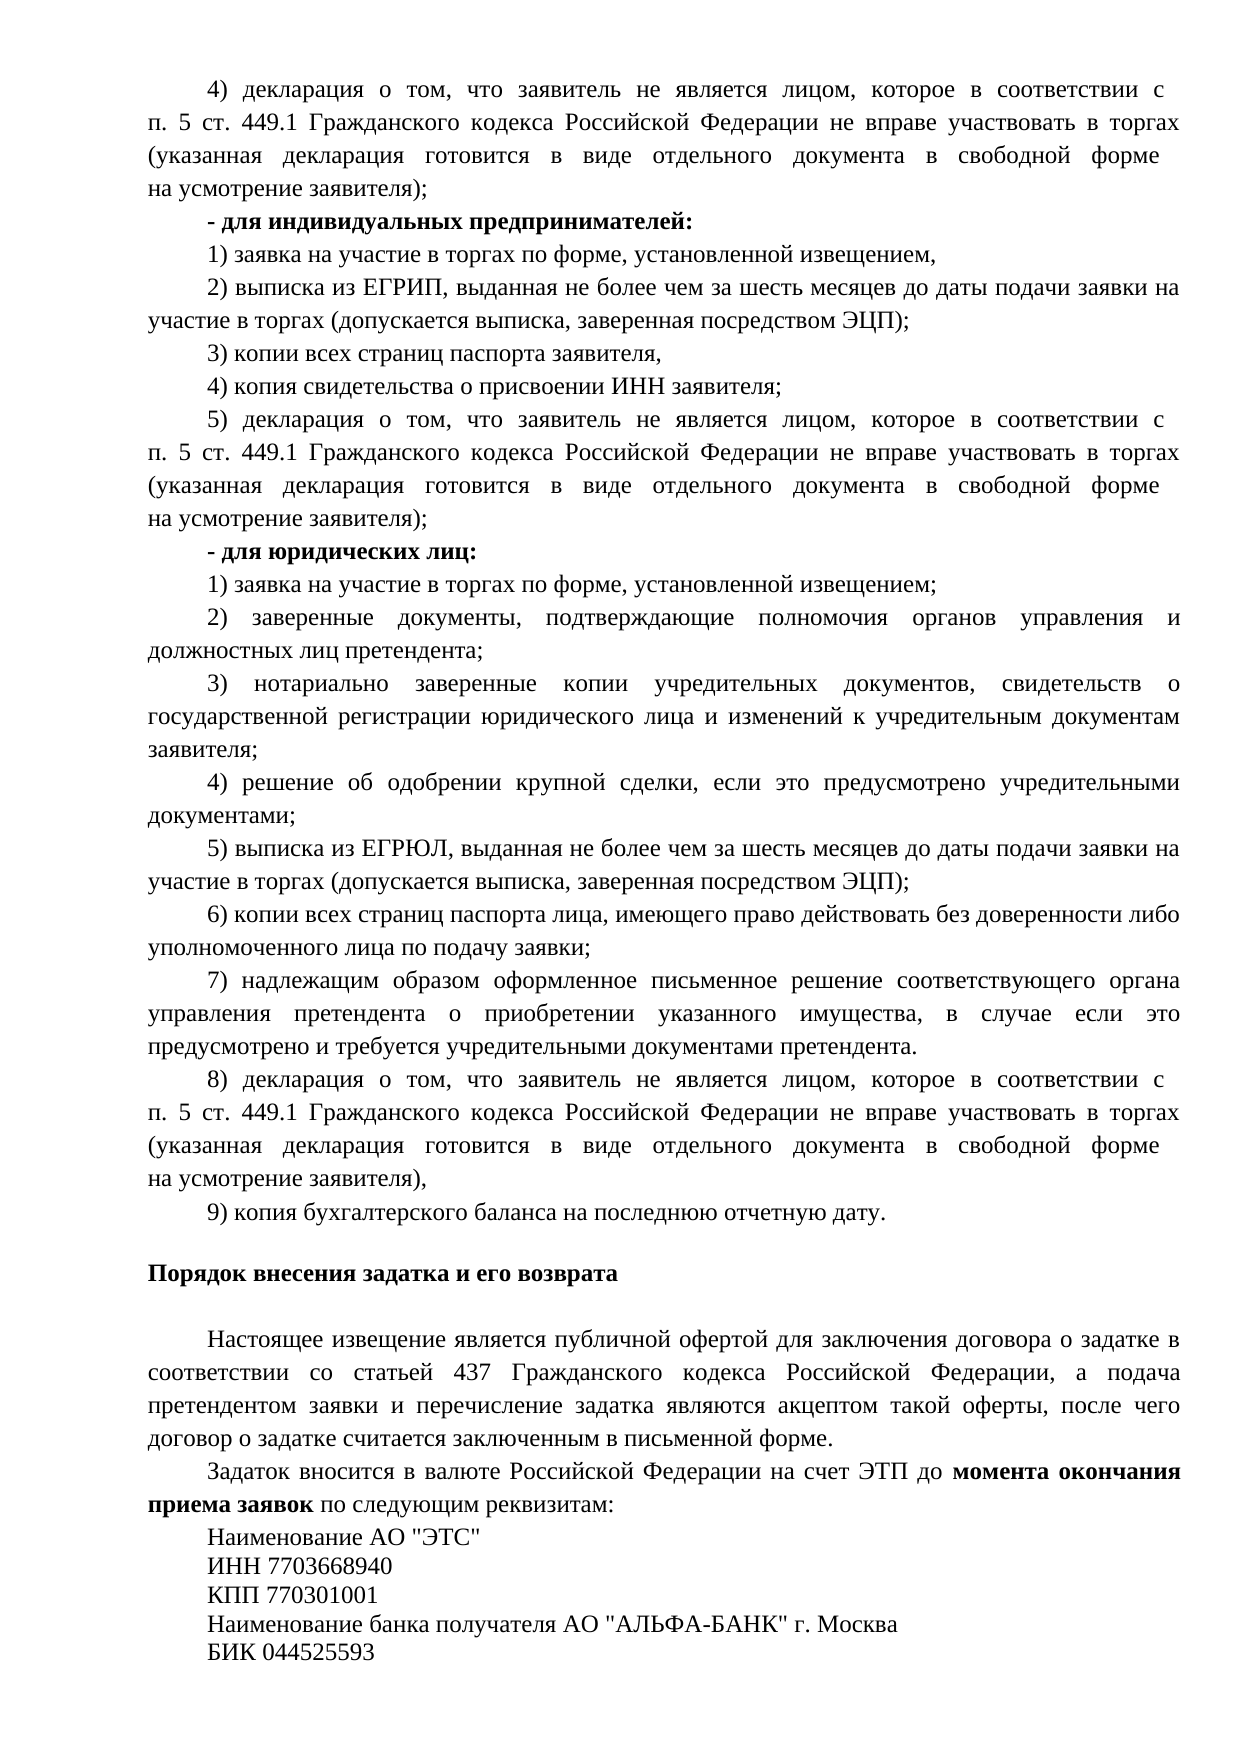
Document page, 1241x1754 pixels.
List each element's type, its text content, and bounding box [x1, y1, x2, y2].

text 1) заявка на участие в торгах по форме, установленной извещением, [148, 239, 1181, 268]
text 5) декларация о том, что заявитель не является лицом, которое в соответствии с п. 5 ст. 449.1 Гражданского кодекса Российской Федерации не вправе участвовать в торгах (указанная декларация готовится в виде отдельного документа в свободной форме на усмотрение заявителя); [148, 404, 1181, 532]
text 4) копия свидетельства о присвоении ИНН заявителя; [148, 371, 1181, 400]
text - для юридических лиц: [148, 536, 1181, 565]
text 3) копии всех страниц паспорта заявителя, [148, 338, 1181, 367]
text 4) решение об одобрении крупной сделки, если это предусмотрено учредительными документами; [148, 767, 1181, 829]
text Наименование банка получателя АО "АЛЬФА-БАНК" г. Москва [148, 1609, 1181, 1637]
text Задаток вносится в валюте Российской Федерации на счет ЭТП до момента окончания приема заявок по следующим реквизитам: [148, 1456, 1181, 1518]
text 2) заверенные документы, подтверждающие полномочия органов управления и должностных лиц претендента; [148, 602, 1181, 664]
text 4) декларация о том, что заявитель не является лицом, которое в соответствии с п. 5 ст. 449.1 Гражданского кодекса Российской Федерации не вправе участвовать в торгах (указанная декларация готовится в виде отдельного документа в свободной форме на усмотрение заявителя); [148, 74, 1181, 202]
text - для индивидуальных предпринимателей: [148, 206, 1181, 235]
text БИК 044525593 [148, 1637, 1181, 1666]
text 2) выписка из ЕГРИП, выданная не более чем за шесть месяцев до даты подачи заявки на участие в торгах (допускается выписка, заверенная посредством ЭЦП); [148, 272, 1181, 334]
text КПП 770301001 [148, 1580, 1181, 1609]
text Наименование АО "ЭТС" [148, 1522, 1181, 1551]
text 1) заявка на участие в торгах по форме, установленной извещением; [148, 569, 1181, 598]
text 6) копии всех страниц паспорта лица, имеющего право действовать без доверенности либо уполномоченного лица по подачу заявки; [148, 899, 1181, 961]
text 5) выписка из ЕГРЮЛ, выданная не более чем за шесть месяцев до даты подачи заявки на участие в торгах (допускается выписка, заверенная посредством ЭЦП); [148, 833, 1181, 895]
text ИНН 7703668940 [148, 1551, 1181, 1580]
text 3) нотариально заверенные копии учредительных документов, свидетельств о государственной регистрации юридического лица и изменений к учредительным документам заявителя; [148, 668, 1181, 763]
text 7) надлежащим образом оформленное письменное решение соответствующего органа управления претендента о приобретении указанного имущества, в случае если это предусмотрено и требуется учредительными документами претендента. [148, 965, 1181, 1060]
text Порядок внесения задатка и его возврата [148, 1258, 1181, 1287]
text Настоящее извещение является публичной офертой для заключения договора о задатке в соответствии со статьей 437 Гражданского кодекса Российской Федерации, а подача претендентом заявки и перечисление задатка являются акцептом такой оферты, после чего договор о задатке считается заключенным в письменной форме. [148, 1324, 1181, 1452]
text 9) копия бухгалтерского баланса на последнюю отчетную дату. [148, 1197, 1181, 1225]
text 8) декларация о том, что заявитель не является лицом, которое в соответствии с п. 5 ст. 449.1 Гражданского кодекса Российской Федерации не вправе участвовать в торгах (указанная декларация готовится в виде отдельного документа в свободной форме на усмотрение заявителя), [148, 1064, 1181, 1192]
